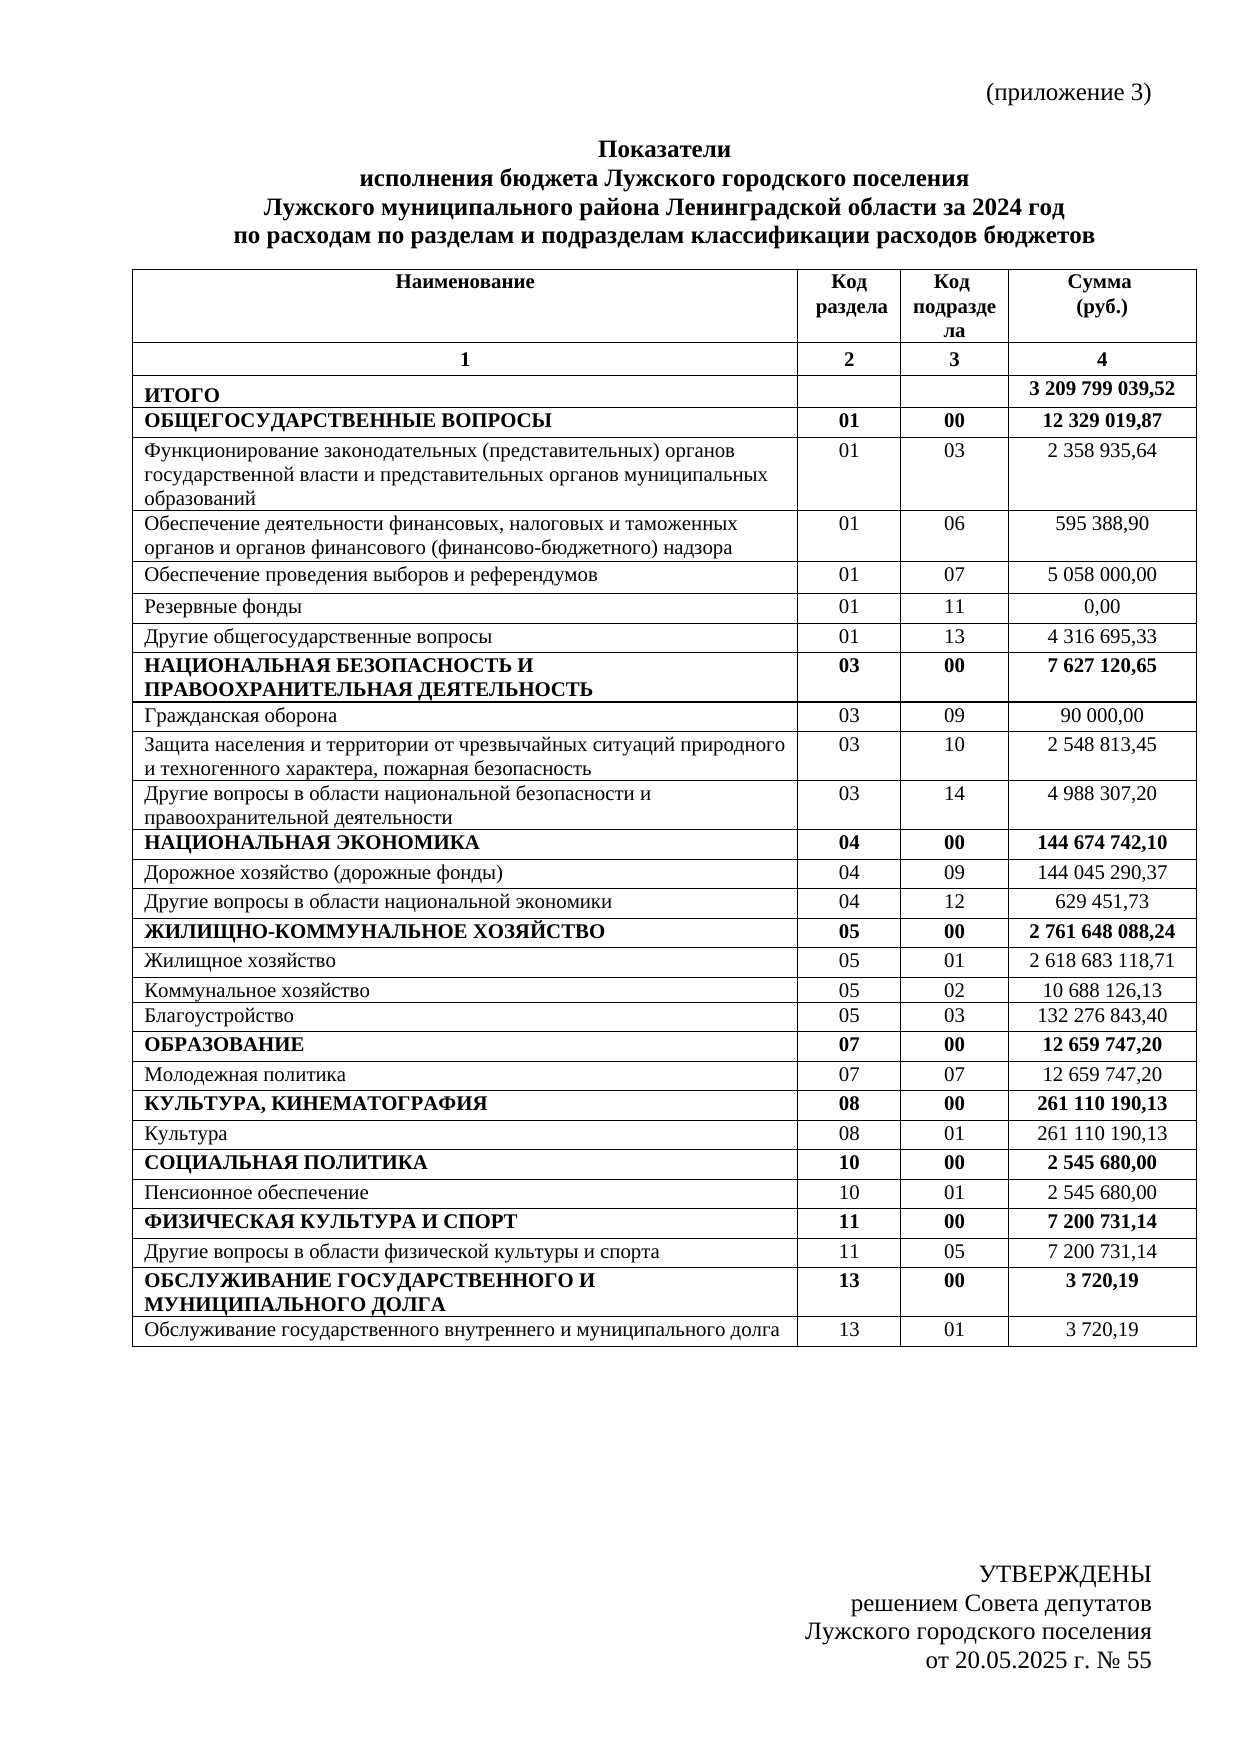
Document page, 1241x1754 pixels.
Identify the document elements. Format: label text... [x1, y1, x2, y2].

table_cell 3 720,19 [1009, 1317, 1196, 1346]
table_cell 01 [901, 1317, 1008, 1346]
table_cell 3 [901, 343, 1008, 374]
table_cell 261 110 190,13 [1009, 1091, 1196, 1120]
table_cell ОБЩЕГОСУДАРСТВЕННЫЕ ВОПРОСЫ [133, 408, 797, 437]
table_cell Другие вопросы в области национальной безопасности и правоохранительной деятельности [133, 781, 797, 829]
table_cell 05 [798, 919, 900, 947]
table_cell 11 [798, 1239, 900, 1267]
table_cell 03 [901, 1003, 1008, 1031]
table_cell 5 058 000,00 [1009, 562, 1196, 593]
table_cell 90 000,00 [1009, 703, 1196, 731]
table_cell Защита населения и территории от чрезвычайных ситуаций природного и техногенного характера, пожарная безопасность [133, 732, 797, 780]
table_cell 00 [901, 1150, 1008, 1179]
table_cell 03 [901, 438, 1008, 510]
table_cell ОБСЛУЖИВАНИЕ ГОСУДАРСТВЕННОГО И МУНИЦИПАЛЬНОГО ДОЛГА [133, 1268, 797, 1316]
table_cell 08 [798, 1091, 900, 1120]
table_cell 11 [901, 594, 1008, 623]
table_cell 595 388,90 [1009, 511, 1196, 561]
table_cell 05 [798, 1003, 900, 1031]
table_cell 2 761 648 088,24 [1009, 919, 1196, 947]
text УТВЕРЖДЕНЫ [177, 1559, 1152, 1588]
table_cell 03 [798, 732, 900, 780]
table_cell 144 045 290,37 [1009, 860, 1196, 888]
table_cell 03 [798, 653, 900, 701]
table_cell Культура [133, 1121, 797, 1149]
table_cell Гражданская оборона [133, 703, 797, 731]
table_cell Обслуживание государственного внутреннего и муниципального долга [133, 1317, 797, 1346]
table_cell 1 [133, 343, 797, 374]
table_cell ОБРАЗОВАНИЕ [133, 1032, 797, 1061]
table_cell 10 688 126,13 [1009, 978, 1196, 1002]
table_cell 04 [798, 889, 900, 918]
table_cell 144 674 742,10 [1009, 830, 1196, 859]
table_cell Благоустройство [133, 1003, 797, 1031]
table_cell 2 548 813,45 [1009, 732, 1196, 780]
table_cell 12 659 747,20 [1009, 1032, 1196, 1061]
table_cell 11 [798, 1209, 900, 1238]
table_cell 2 545 680,00 [1009, 1180, 1196, 1208]
table_cell Другие вопросы в области национальной экономики [133, 889, 797, 918]
table_cell 00 [901, 919, 1008, 947]
table_cell 01 [798, 594, 900, 623]
table_cell 4 316 695,33 [1009, 624, 1196, 652]
table_cell 4 988 307,20 [1009, 781, 1196, 829]
table_cell [798, 376, 900, 407]
table_cell 261 110 190,13 [1009, 1121, 1196, 1149]
table_cell 07 [901, 1062, 1008, 1090]
text исполнения бюджета Лужского городского поселения [177, 163, 1152, 192]
table_cell 07 [901, 562, 1008, 593]
table_cell Резервные фонды [133, 594, 797, 623]
table_cell 00 [901, 1032, 1008, 1061]
text Показатели [177, 134, 1152, 163]
table_cell Обеспечение деятельности финансовых, налоговых и таможенных органов и органов финансового (финансово-бюджетного) надзора [133, 511, 797, 561]
table_cell 13 [798, 1268, 900, 1316]
table_cell ФИЗИЧЕСКАЯ КУЛЬТУРА И СПОРТ [133, 1209, 797, 1238]
table_cell 07 [798, 1032, 900, 1061]
table_cell 05 [798, 948, 900, 977]
table_header Код раздела [798, 270, 900, 342]
table_cell 08 [798, 1121, 900, 1149]
table_cell 10 [798, 1180, 900, 1208]
table_cell Обеспечение проведения выборов и референдумов [133, 562, 797, 593]
table_cell 01 [798, 562, 900, 593]
table_cell 3 720,19 [1009, 1268, 1196, 1316]
text Лужского городского поселения [177, 1616, 1152, 1645]
table_cell НАЦИОНАЛЬНАЯ ЭКОНОМИКА [133, 830, 797, 859]
text Лужского муниципального района Ленинградской области за 2024 год [177, 192, 1152, 221]
table_cell 2 [798, 343, 900, 374]
table_cell 01 [798, 624, 900, 652]
table_cell 00 [901, 408, 1008, 437]
table_header Наименование [133, 270, 797, 342]
text по расходам по разделам и подразделам классификации расходов бюджетов [177, 221, 1152, 249]
table_cell 00 [901, 830, 1008, 859]
table_cell 01 [798, 511, 900, 561]
table_cell Функционирование законодательных (представительных) органов государственной власти и представительных органов муниципальных образований [133, 438, 797, 510]
table_cell 09 [901, 860, 1008, 888]
table_cell 04 [798, 860, 900, 888]
table_cell 14 [901, 781, 1008, 829]
table_cell 13 [901, 624, 1008, 652]
table_cell 10 [901, 732, 1008, 780]
table_cell 132 276 843,40 [1009, 1003, 1196, 1031]
table_cell 2 618 683 118,71 [1009, 948, 1196, 977]
table_cell ЖИЛИЩНО-КОММУНАЛЬНОЕ ХОЗЯЙСТВО [133, 919, 797, 947]
table_cell 4 [1009, 343, 1196, 374]
table_cell Жилищное хозяйство [133, 948, 797, 977]
text решением Совета депутатов [177, 1588, 1152, 1616]
table_cell 01 [901, 1180, 1008, 1208]
table_cell 0,00 [1009, 594, 1196, 623]
table_cell 12 659 747,20 [1009, 1062, 1196, 1090]
table_cell Другие вопросы в области физической культуры и спорта [133, 1239, 797, 1267]
table_cell 7 200 731,14 [1009, 1239, 1196, 1267]
table_cell ИТОГО [133, 376, 797, 407]
table_cell Пенсионное обеспечение [133, 1180, 797, 1208]
table_cell 06 [901, 511, 1008, 561]
table_cell 2 358 935,64 [1009, 438, 1196, 510]
table_cell 01 [901, 1121, 1008, 1149]
table_cell 12 329 019,87 [1009, 408, 1196, 437]
table_cell СОЦИАЛЬНАЯ ПОЛИТИКА [133, 1150, 797, 1179]
table_cell 02 [901, 978, 1008, 1002]
text от 20.05.2025 г. № 55 [177, 1645, 1152, 1674]
table_cell 00 [901, 1091, 1008, 1120]
table_cell КУЛЬТУРА, КИНЕМАТОГРАФИЯ [133, 1091, 797, 1120]
table_cell 01 [798, 438, 900, 510]
table_header Код подраздела [901, 270, 1008, 342]
table_cell 00 [901, 1268, 1008, 1316]
table_header Сумма (руб.) [1009, 270, 1196, 342]
table_cell 04 [798, 830, 900, 859]
text (приложение 3) [177, 77, 1152, 106]
table_cell 3 209 799 039,52 [1009, 376, 1196, 407]
table_cell Другие общегосударственные вопросы [133, 624, 797, 652]
table_cell 00 [901, 1209, 1008, 1238]
table_cell Молодежная политика [133, 1062, 797, 1090]
table_cell 01 [901, 948, 1008, 977]
table_cell 05 [901, 1239, 1008, 1267]
table_cell НАЦИОНАЛЬНАЯ БЕЗОПАСНОСТЬ И ПРАВООХРАНИТЕЛЬНАЯ ДЕЯТЕЛЬНОСТЬ [133, 653, 797, 701]
table_cell Коммунальное хозяйство [133, 978, 797, 1002]
table_cell 10 [798, 1150, 900, 1179]
table_cell 00 [901, 653, 1008, 701]
table_cell 12 [901, 889, 1008, 918]
table_cell 03 [798, 703, 900, 731]
table_cell 13 [798, 1317, 900, 1346]
table_cell 7 200 731,14 [1009, 1209, 1196, 1238]
table_cell 07 [798, 1062, 900, 1090]
table_cell 05 [798, 978, 900, 1002]
table_cell 03 [798, 781, 900, 829]
table_cell 2 545 680,00 [1009, 1150, 1196, 1179]
table_cell 01 [798, 408, 900, 437]
table_cell [901, 376, 1008, 407]
table_cell 629 451,73 [1009, 889, 1196, 918]
table_cell 7 627 120,65 [1009, 653, 1196, 701]
table_cell Дорожное хозяйство (дорожные фонды) [133, 860, 797, 888]
table_cell 09 [901, 703, 1008, 731]
